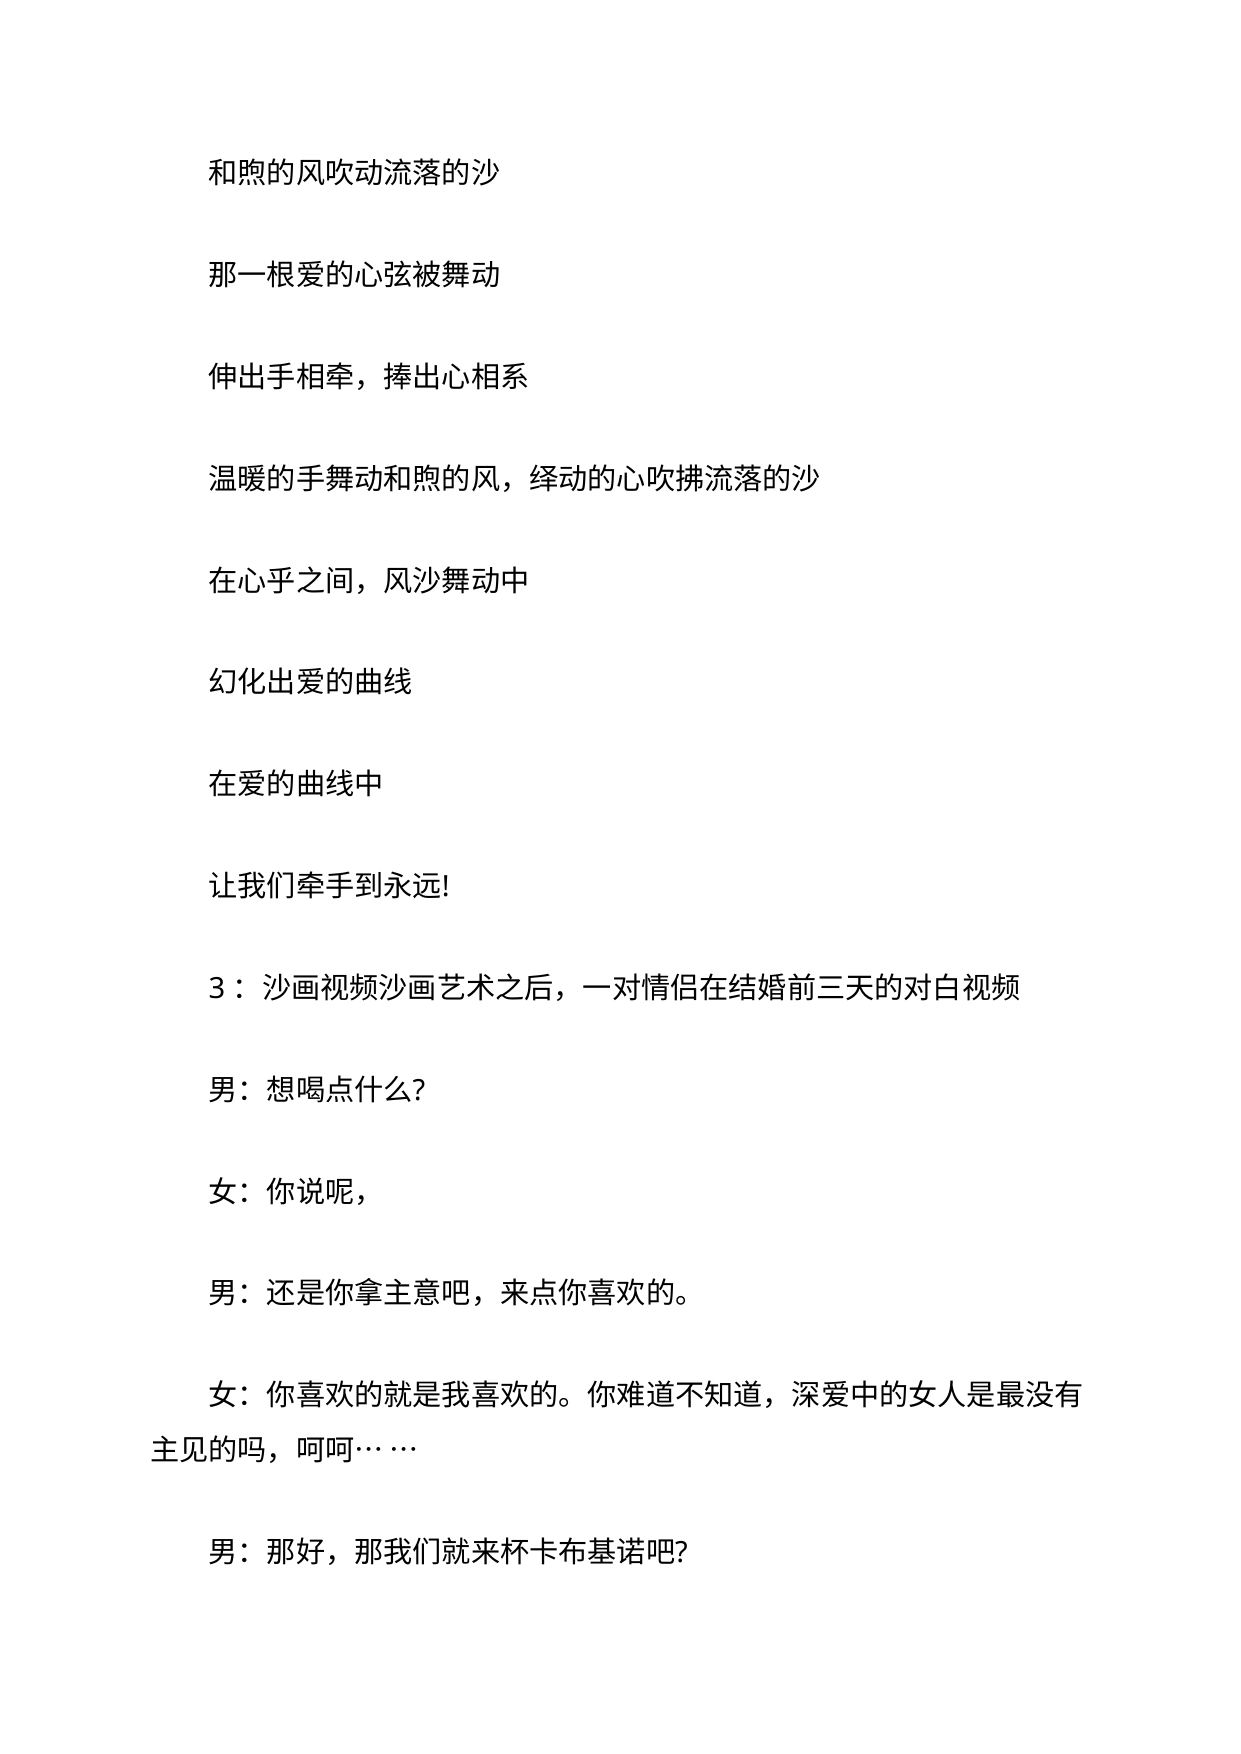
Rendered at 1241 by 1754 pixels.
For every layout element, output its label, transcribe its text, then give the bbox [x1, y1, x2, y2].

text 和煦的风吹动流落的沙 [150, 150, 1090, 192]
text 让我们牵手到永远! [150, 862, 1090, 905]
text 幻化出爱的曲线 [150, 659, 1090, 701]
text 男：想喝点什么? [150, 1066, 1090, 1109]
text 那一根爱的心弦被舞动 [150, 252, 1090, 294]
text 在心乎之间，风沙舞动中 [150, 557, 1090, 599]
text 伸出手相牵，捧出心相系 [150, 353, 1090, 396]
text 3 ：沙画视频沙画艺术之后，一对情侣在结婚前三天的对白视频 [150, 964, 1090, 1007]
text 女：你说呢， [150, 1168, 1090, 1211]
text 在爱的曲线中 [150, 761, 1090, 803]
text 男：那好，那我们就来杯卡布基诺吧? [150, 1528, 1090, 1571]
text 温暖的手舞动和煦的风，绎动的心吹拂流落的沙 [150, 455, 1090, 498]
text 男：还是你拿主意吧，来点你喜欢的。 [150, 1270, 1090, 1312]
text 女：你喜欢的就是我喜欢的。你难道不知道，深爱中的女人是最没有主见的吗，呵呵… … [150, 1372, 1090, 1469]
